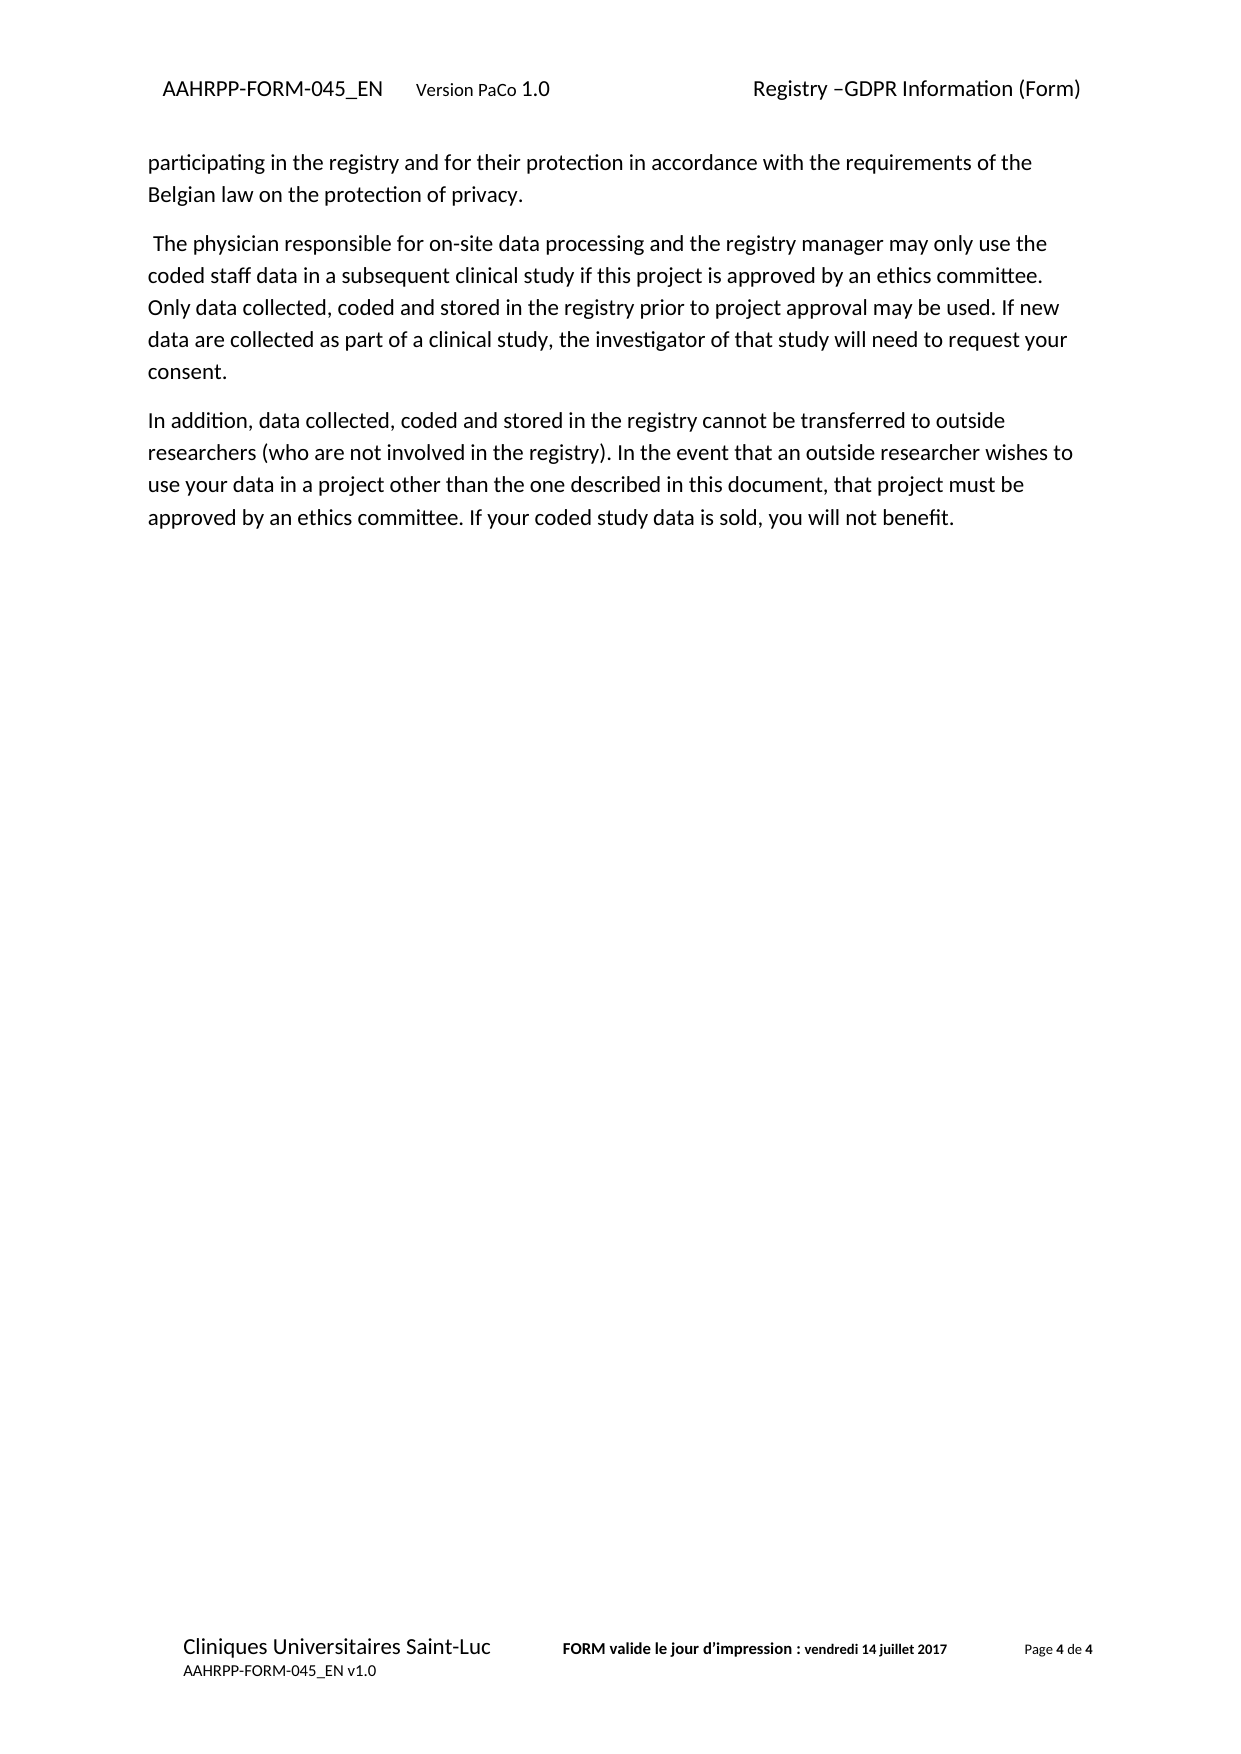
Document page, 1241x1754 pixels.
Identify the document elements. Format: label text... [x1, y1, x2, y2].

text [148, 148, 1093, 208]
text In addition, data collected, coded and stored in the registry cannot be transferred to outside researchers (who are not involved in the registry). In the event that an outside researcher wishes to use your data in a project other than the one described in this document, that project must be approved by an ethics committee. If your coded study data is sold, you will not benefit. [148, 406, 1093, 531]
text The physician responsible for on-site data processing and the registry manager may only use the coded staff data in a subsequent clinical study if this project is approved by an ethics committee. Only data collected, coded and stored in the registry prior to project approval may be used. If new data are collected as part of a clinical study, the investigator of that study will need to request your consent. [148, 229, 1093, 385]
